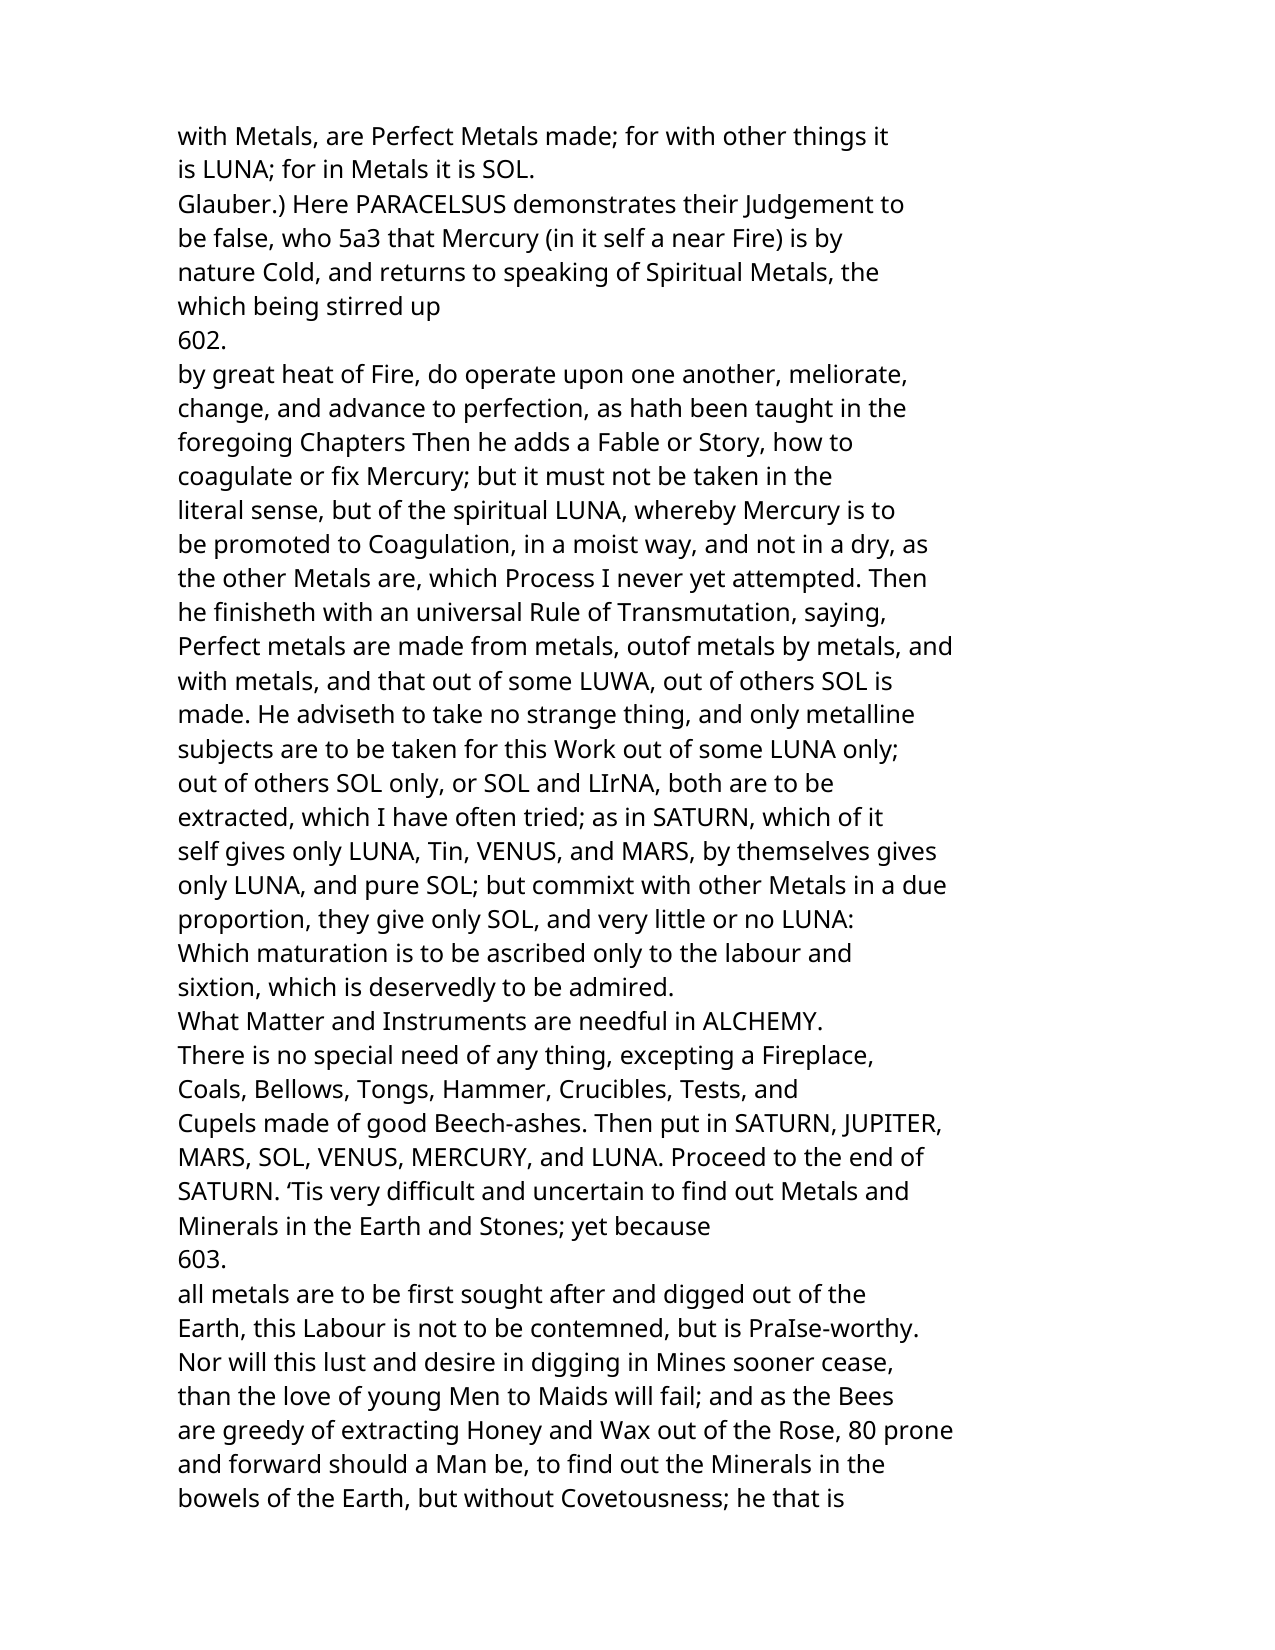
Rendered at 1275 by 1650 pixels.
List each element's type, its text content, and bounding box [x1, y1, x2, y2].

text 603. [177, 1242, 1186, 1276]
text is LUNA; for in Metals it is SOL. [177, 152, 1186, 186]
text which being stirred up [177, 288, 1186, 322]
text Nor will this lust and desire in digging in Mines sooner cease, [177, 1344, 1186, 1378]
text he finisheth with an universal Rule of Transmutation, saying, [177, 595, 1186, 629]
text change, and advance to perfection, as hath been taught in the [177, 391, 1186, 425]
text out of others SOL only, or SOL and LIrNA, both are to be [177, 765, 1186, 799]
text What Matter and Instruments are needful in ALCHEMY. [177, 1004, 1186, 1038]
text Cupels made of good Beech-ashes. Then put in SATURN, JUPITER, [177, 1106, 1186, 1140]
text nature Cold, and returns to speaking of Spiritual Metals, the [177, 254, 1186, 288]
text sixtion, which is deservedly to be admired. [177, 970, 1186, 1004]
text MARS, SOL, VENUS, MERCURY, and LUNA. Proceed to the end of [177, 1140, 1186, 1174]
text Earth, this Labour is not to be contemned, but is PraIse-worthy. [177, 1310, 1186, 1344]
text Glauber.) Here PARACELSUS demonstrates their Judgement to [177, 186, 1186, 220]
text literal sense, but of the spiritual LUNA, whereby Mercury is to [177, 493, 1186, 527]
text by great heat of Fire, do operate upon one another, meliorate, [177, 357, 1186, 391]
text be false, who 5a3 that Mercury (in it self a near Fire) is by [177, 220, 1186, 254]
text are greedy of extracting Honey and Wax out of the Rose, 80 prone [177, 1412, 1186, 1447]
text self gives only LUNA, Tin, VENUS, and MARS, by themselves gives [177, 833, 1186, 867]
text made. He adviseth to take no strange thing, and only metalline [177, 697, 1186, 731]
text only LUNA, and pure SOL; but commixt with other Metals in a due [177, 867, 1186, 902]
text coagulate or fix Mercury; but it must not be taken in the [177, 459, 1186, 493]
text There is no special need of any thing, excepting a Fireplace, [177, 1038, 1186, 1072]
text Minerals in the Earth and Stones; yet because [177, 1208, 1186, 1242]
text proportion, they give only SOL, and very little or no LUNA: [177, 902, 1186, 936]
text foregoing Chapters Then he adds a Fable or Story, how to [177, 425, 1186, 459]
text than the love of young Men to Maids will fail; and as the Bees [177, 1378, 1186, 1412]
text be promoted to Coagulation, in a moist way, and not in a dry, as [177, 527, 1186, 561]
text Perfect metals are made from metals, outof metals by metals, and [177, 629, 1186, 663]
text SATURN. ‘Tis very difficult and uncertain to find out Metals and [177, 1174, 1186, 1208]
text with Metals, are Perfect Metals made; for with other things it [177, 118, 1186, 152]
text 602. [177, 322, 1186, 357]
text the other Metals are, which Process I never yet attempted. Then [177, 561, 1186, 595]
text extracted, which I have often tried; as in SATURN, which of it [177, 799, 1186, 833]
text subjects are to be taken for this Work out of some LUNA only; [177, 731, 1186, 765]
text Coals, Bellows, Tongs, Hammer, Crucibles, Tests, and [177, 1072, 1186, 1106]
text Which maturation is to be ascribed only to the labour and [177, 936, 1186, 970]
text bowels of the Earth, but without Covetousness; he that is [177, 1481, 1186, 1515]
text and forward should a Man be, to find out the Minerals in the [177, 1447, 1186, 1481]
text with metals, and that out of some LUWA, out of others SOL is [177, 663, 1186, 697]
text all metals are to be first sought after and digged out of the [177, 1276, 1186, 1310]
